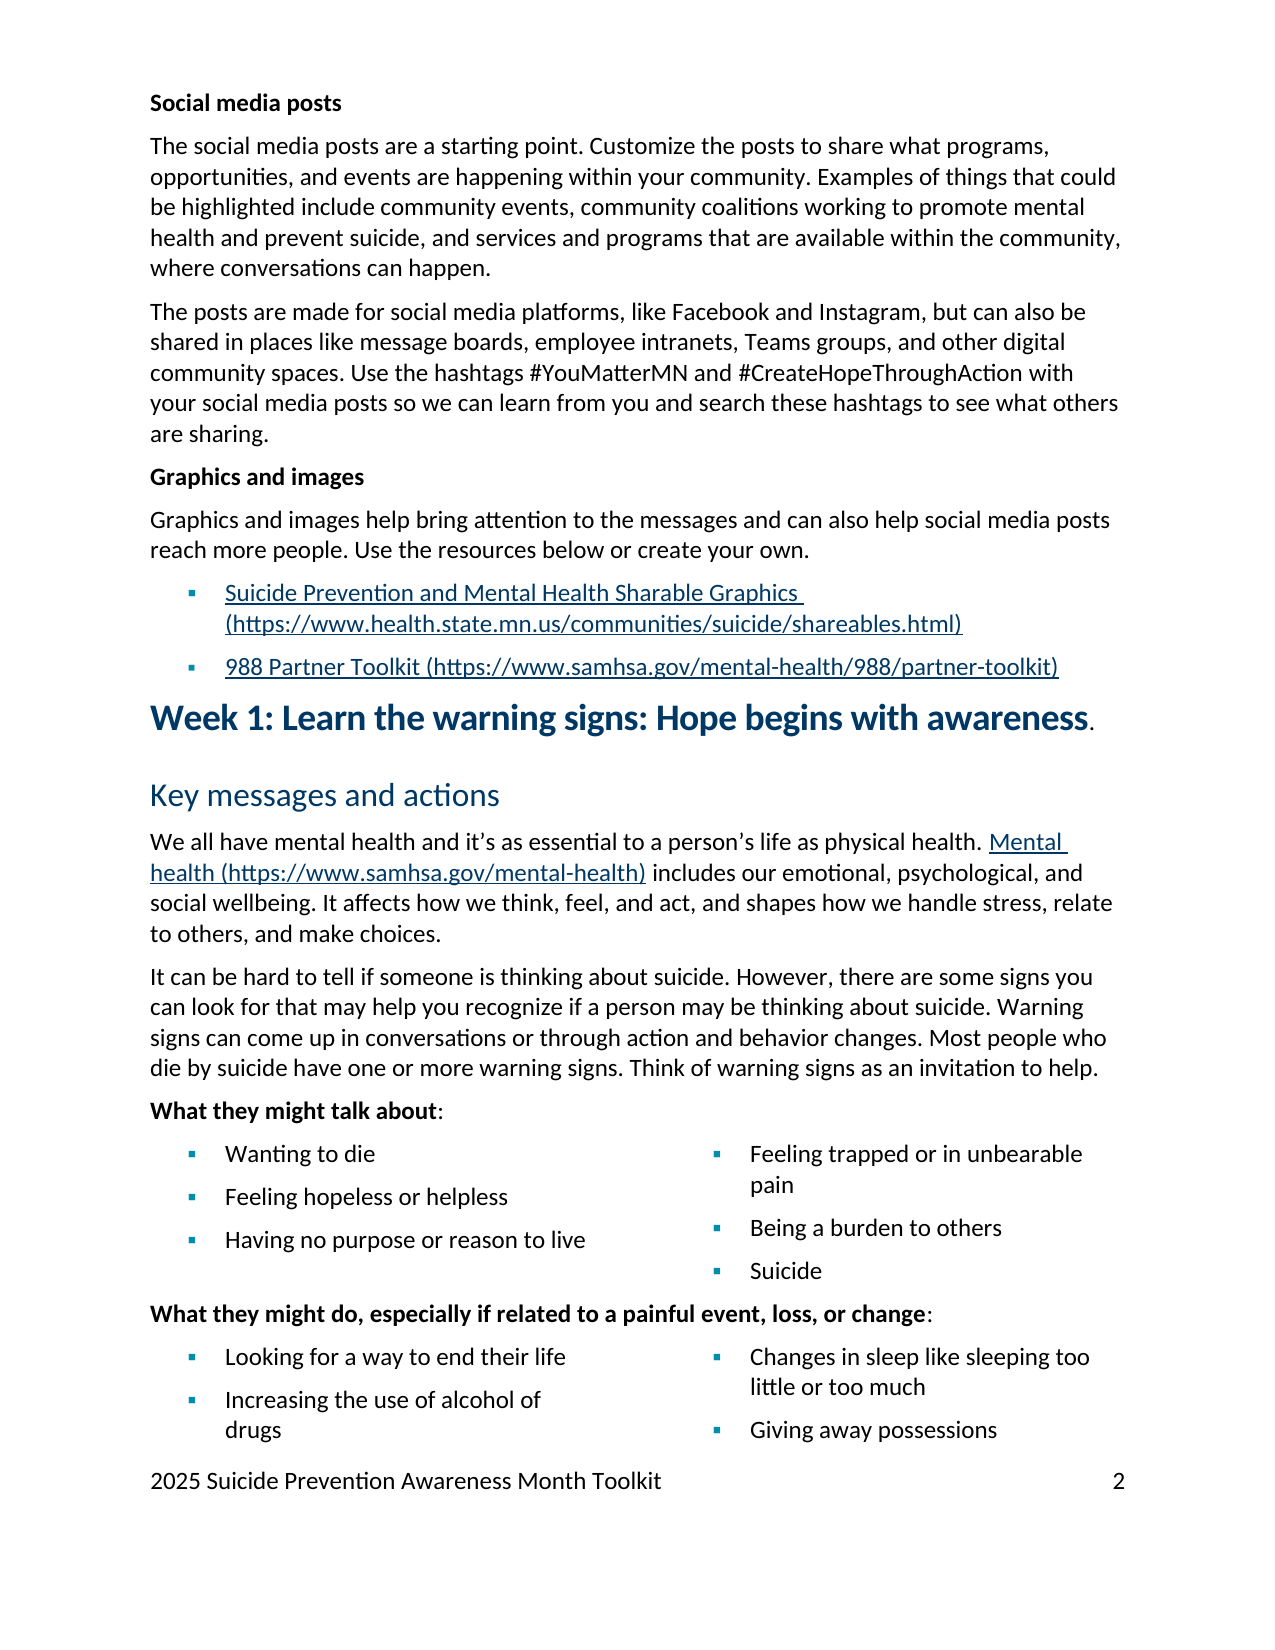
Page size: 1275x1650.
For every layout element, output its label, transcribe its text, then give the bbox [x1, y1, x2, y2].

text What they might do, especially if related to a painful event, loss, or change: [150, 1298, 1125, 1328]
list Being a burden to others [712, 1212, 1125, 1242]
list Changes in sleep like sleeping too little or too much [712, 1341, 1125, 1402]
list Suicide Prevention and Mental Health Sharable Graphics (https://www.health.state.mn.us/communities/suicide/shareables.html) [187, 577, 1125, 638]
list Increasing the use of alcohol of drugs [187, 1384, 600, 1445]
list 988 Partner Toolkit (https://www.samhsa.gov/mental-health/988/partner-toolkit) [187, 651, 1125, 681]
text Graphics and images [150, 461, 1125, 491]
text We all have mental health and it’s as essential to a person’s life as physical health. Mental health (https://www.samhsa.gov/mental-health) includes our emotional, psychological, and social wellbeing. It affects how we think, feel, and act, and shapes how we handle stress, relate to others, and make choices. [150, 826, 1125, 948]
text Social media posts [150, 87, 1125, 118]
list Feeling hopeless or helpless [187, 1181, 600, 1212]
list Giving away possessions [712, 1414, 1125, 1445]
list Suicide [712, 1255, 1125, 1286]
list Wanting to die [187, 1138, 600, 1169]
subtitle Key messages and actions [150, 777, 1125, 814]
text Graphics and images help bring attention to the messages and can also help social media posts reach more people. Use the resources below or create your own. [150, 504, 1125, 565]
text It can be hard to tell if someone is thinking about suicide. However, there are some signs you can look for that may help you recognize if a person may be thinking about suicide. Warning signs can come up in conversations or through action and behavior changes. Most people who die by suicide have one or more warning signs. Think of warning signs as an invitation to help. [150, 961, 1125, 1083]
text The posts are made for social media platforms, like Facebook and Instagram, but can also be shared in places like message boards, employee intranets, Teams groups, and other digital community spaces. Use the hashtags #YouMatterMN and #CreateHopeThroughAction with your social media posts so we can learn from you and search these hashtags to see what others are sharing. [150, 296, 1125, 448]
text The social media posts are a starting point. Customize the posts to share what programs, opportunities, and events are happening within your community. Examples of things that could be highlighted include community events, community coalitions working to promote mental health and prevent suicide, and services and programs that are available within the community, where conversations can happen. [150, 131, 1125, 283]
list Feeling trapped or in unbearable pain [712, 1138, 1125, 1199]
list Having no purpose or reason to live [187, 1224, 600, 1255]
text What they might talk about: [150, 1095, 1125, 1126]
text Week 1: Learn the warning signs: Hope begins with awareness. [150, 694, 1125, 740]
list Looking for a way to end their life [187, 1341, 600, 1372]
